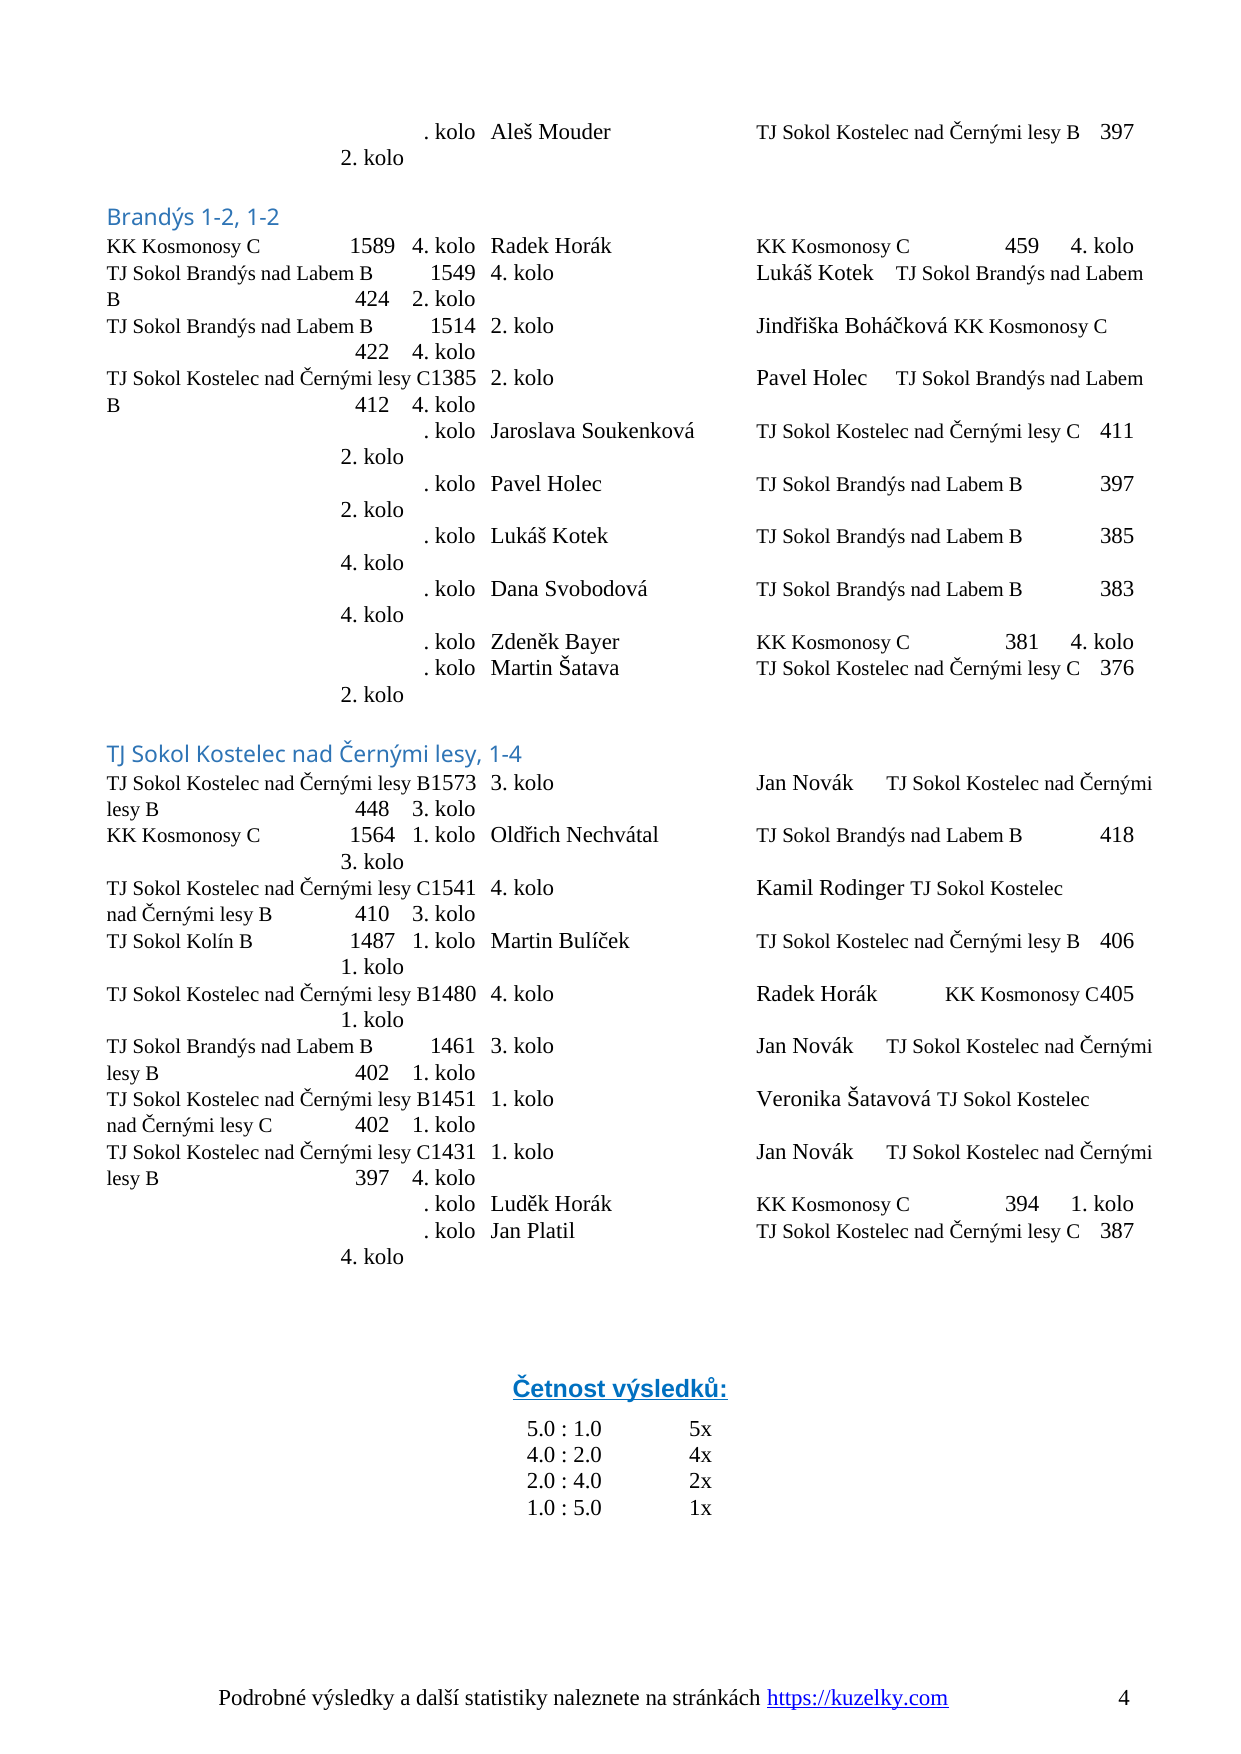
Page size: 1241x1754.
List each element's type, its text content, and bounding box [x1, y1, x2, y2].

text TJ Sokol Kostelec nad Černými lesy B 1480 4. kolo Radek Horák KK Kosmonosy C 405 1. kolo [106, 979, 1134, 1032]
text . kolo Luděk Horák KK Kosmonosy C 394 1. kolo [106, 1190, 1134, 1217]
text TJ Sokol Kostelec nad Černými lesy C 1431 1. kolo Jan Novák TJ Sokol Kostelec nad Černými lesy B 397 4. kolo [106, 1138, 1134, 1190]
text KK Kosmonosy C 1564 1. kolo Oldřich Nechvátal TJ Sokol Brandýs nad Labem B 418 3. kolo [106, 821, 1134, 874]
text . kolo Martin Šatava TJ Sokol Kostelec nad Černými lesy C 376 2. kolo [106, 654, 1134, 707]
text TJ Sokol Brandýs nad Labem B 1514 2. kolo Jindřiška Boháčková KK Kosmonosy C 422 4. kolo [106, 312, 1134, 364]
text . kolo Pavel Holec TJ Sokol Brandýs nad Labem B 397 2. kolo [106, 470, 1134, 522]
text TJ Sokol Kostelec nad Černými lesy B 1573 3. kolo Jan Novák TJ Sokol Kostelec nad Černými lesy B 448 3. kolo [106, 769, 1134, 821]
text . kolo Lukáš Kotek TJ Sokol Brandýs nad Labem B 385 4. kolo [106, 522, 1134, 575]
text 1.0 : 5.0 1x [106, 1494, 1134, 1520]
text Četnost výsledků: [94, 1373, 1145, 1402]
text TJ Sokol Kostelec nad Černými lesy C 1385 2. kolo Pavel Holec TJ Sokol Brandýs nad Labem B 412 4. kolo [106, 364, 1134, 417]
text TJ Sokol Brandýs nad Labem B 1549 4. kolo Lukáš Kotek TJ Sokol Brandýs nad Labem B 424 2. kolo [106, 259, 1134, 312]
text TJ Sokol Kostelec nad Černými lesy C 1541 4. kolo Kamil Rodinger TJ Sokol Kostelec nad Černými lesy B 410 3. kolo [106, 874, 1134, 927]
text 5.0 : 1.0 5x [106, 1415, 1134, 1441]
text TJ Sokol Kostelec nad Černými lesy B 1451 1. kolo Veronika Šatavová TJ Sokol Kostelec nad Černými lesy C 402 1. kolo [106, 1085, 1134, 1138]
subtitle TJ Sokol Kostelec nad Černými lesy, 1-4 [106, 737, 1134, 769]
text 2.0 : 4.0 2x [106, 1467, 1134, 1494]
subtitle Brandýs 1-2, 1-2 [106, 201, 1134, 233]
text . kolo Jan Platil TJ Sokol Kostelec nad Černými lesy C 387 4. kolo [106, 1217, 1134, 1269]
text . kolo Aleš Mouder TJ Sokol Kostelec nad Černými lesy B 397 2. kolo [106, 118, 1134, 171]
text . kolo Dana Svobodová TJ Sokol Brandýs nad Labem B 383 4. kolo [106, 575, 1134, 628]
text KK Kosmonosy C 1589 4. kolo Radek Horák KK Kosmonosy C 459 4. kolo [106, 233, 1134, 259]
text . kolo Zdeněk Bayer KK Kosmonosy C 381 4. kolo [106, 628, 1134, 654]
text 4.0 : 2.0 4x [106, 1441, 1134, 1467]
text . kolo Jaroslava Soukenková TJ Sokol Kostelec nad Černými lesy C 411 2. kolo [106, 417, 1134, 470]
text TJ Sokol Brandýs nad Labem B 1461 3. kolo Jan Novák TJ Sokol Kostelec nad Černými lesy B 402 1. kolo [106, 1032, 1134, 1085]
text TJ Sokol Kolín B 1487 1. kolo Martin Bulíček TJ Sokol Kostelec nad Černými lesy B 406 1. kolo [106, 927, 1134, 979]
